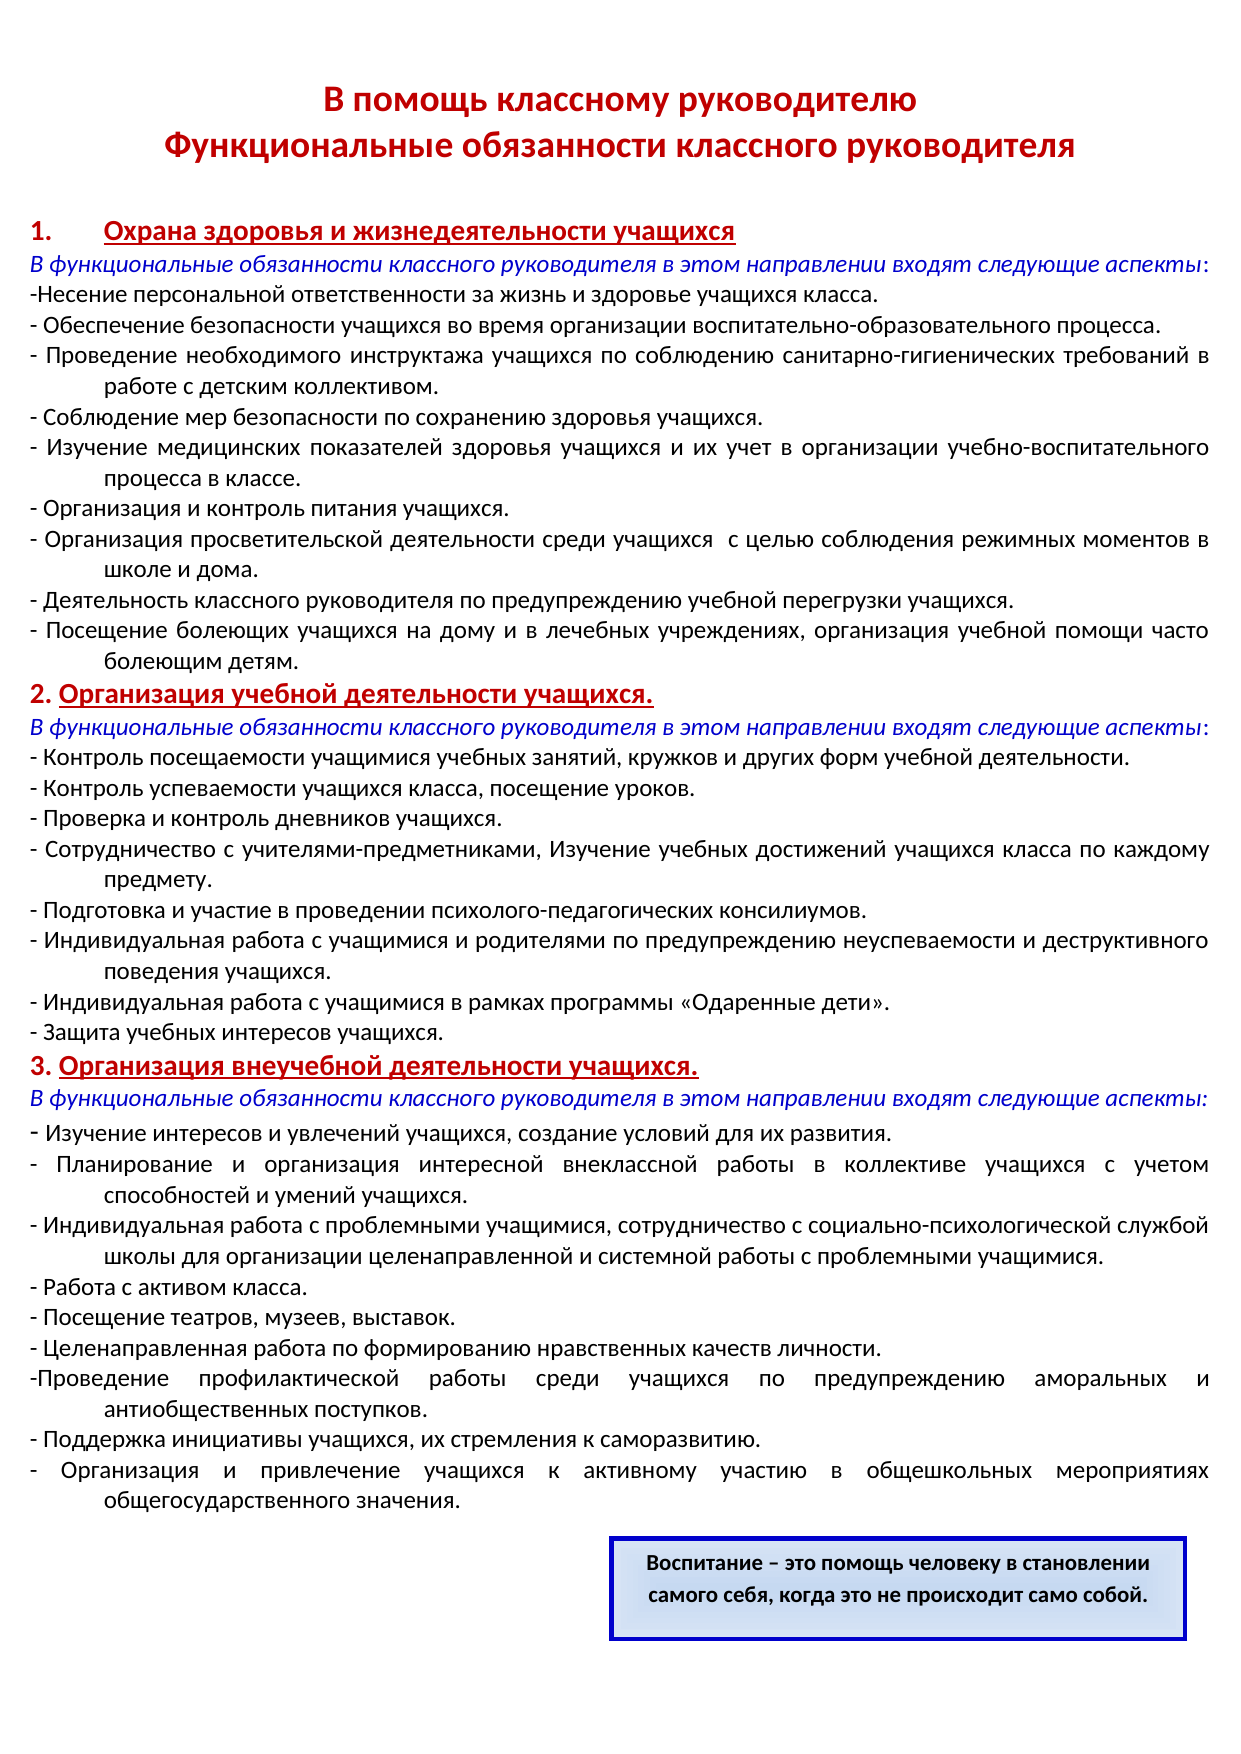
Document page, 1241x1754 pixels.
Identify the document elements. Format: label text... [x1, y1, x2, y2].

list - Защита учебных интересов учащихся. [29, 1016, 1211, 1047]
list - Обеспечение безопасности учащихся во время организации воспитательно-образовательного процесса. [29, 309, 1211, 340]
list - Индивидуальная работа с учащимися и родителями по предупреждению неуспеваемости и деструктивного поведения учащихся. [29, 925, 1211, 986]
list 2. Организация учебной деятельности учащихся. [29, 675, 1211, 711]
list - Контроль посещаемости учащимися учебных занятий, кружков и других форм учебной деятельности. [29, 742, 1211, 772]
list 3. Организация внеучебной деятельности учащихся. [29, 1047, 1211, 1082]
text В помощь классному руководителю [29, 75, 1211, 121]
list - Посещение болеющих учащихся на дому и в лечебных учреждениях, организация учебной помощи часто болеющим детям. [29, 614, 1211, 675]
list - Индивидуальная работа с проблемными учащимися, сотрудничество с социально-психологической службой школы для организации целенаправленной и системной работы с проблемными учащимися. [29, 1209, 1211, 1271]
list Охрана здоровья и жизнедеятельности учащихся [29, 212, 1211, 248]
list -Проведение профилактической работы среди учащихся по предупреждению аморальных и антиобщественных поступков. [29, 1362, 1211, 1423]
list - Соблюдение мер безопасности по сохранению здоровья учащихся. [29, 401, 1211, 431]
list - Посещение театров, музеев, выставок. [29, 1301, 1211, 1332]
list - Проверка и контроль дневников учащихся. [29, 803, 1211, 833]
list - Подготовка и участие в проведении психолого-педагогических консилиумов. [29, 894, 1211, 925]
list - Индивидуальная работа с учащимися в рамках программы «Одаренные дети». [29, 986, 1211, 1016]
list В функциональные обязанности классного руководителя в этом направлении входят следующие аспекты: [29, 1082, 1211, 1113]
list - Проведение необходимого инструктажа учащихся по соблюдению санитарно-гигиенических требований в работе с детским коллективом. [29, 340, 1211, 401]
text Функциональные обязанности классного руководителя [29, 121, 1211, 167]
list -Несение персональной ответственности за жизнь и здоровье учащихся класса. [29, 279, 1211, 309]
list - Организация просветительской деятельности среди учащихся с целью соблюдения режимных моментов в школе и дома. [29, 523, 1211, 584]
list - Организация и контроль питания учащихся. [29, 492, 1211, 523]
list - Целенаправленная работа по формированию нравственных качеств личности. [29, 1332, 1211, 1362]
list В функциональные обязанности классного руководителя в этом направлении входят следующие аспекты: [29, 248, 1211, 279]
list В функциональные обязанности классного руководителя в этом направлении входят следующие аспекты: [29, 711, 1211, 742]
list - Сотрудничество с учителями-предметниками, Изучение учебных достижений учащихся класса по каждому предмету. [29, 833, 1211, 894]
list - Изучение интересов и увлечений учащихся, создание условий для их развития. [29, 1113, 1211, 1148]
list - Планирование и организация интересной внеклассной работы в коллективе учащихся с учетом способностей и умений учащихся. [29, 1148, 1211, 1209]
list - Деятельность классного руководителя по предупреждению учебной перегрузки учащихся. [29, 584, 1211, 614]
list - Работа с активом класса. [29, 1271, 1211, 1301]
list - Организация и привлечение учащихся к активному участию в общешкольных мероприятиях общегосударственного значения. [29, 1454, 1211, 1515]
list - Изучение медицинских показателей здоровья учащихся и их учет в организации учебно-воспитательного процесса в классе. [29, 431, 1211, 492]
list - Поддержка инициативы учащихся, их стремления к саморазвитию. [29, 1423, 1211, 1454]
list - Контроль успеваемости учащихся класса, посещение уроков. [29, 772, 1211, 803]
